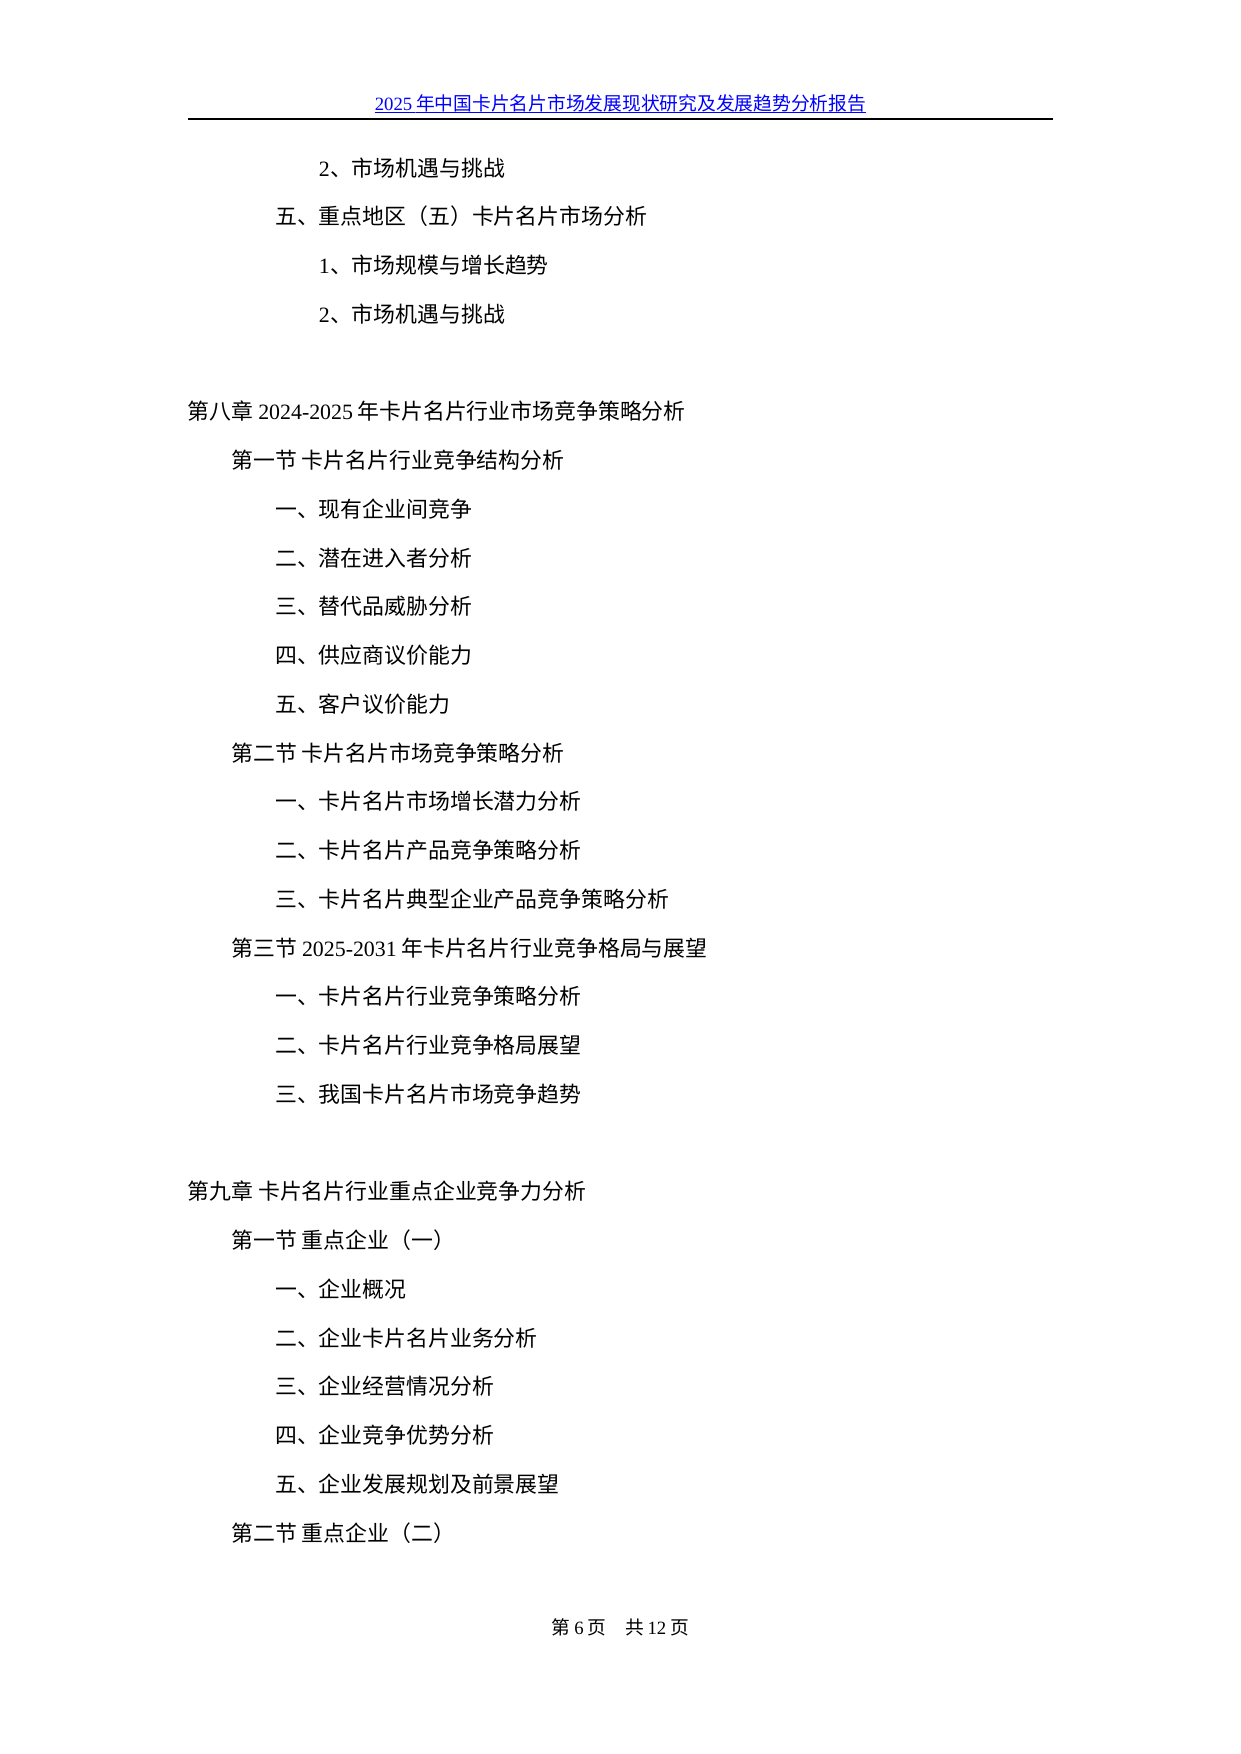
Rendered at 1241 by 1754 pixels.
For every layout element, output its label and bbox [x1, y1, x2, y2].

text [187, 150, 1053, 1548]
